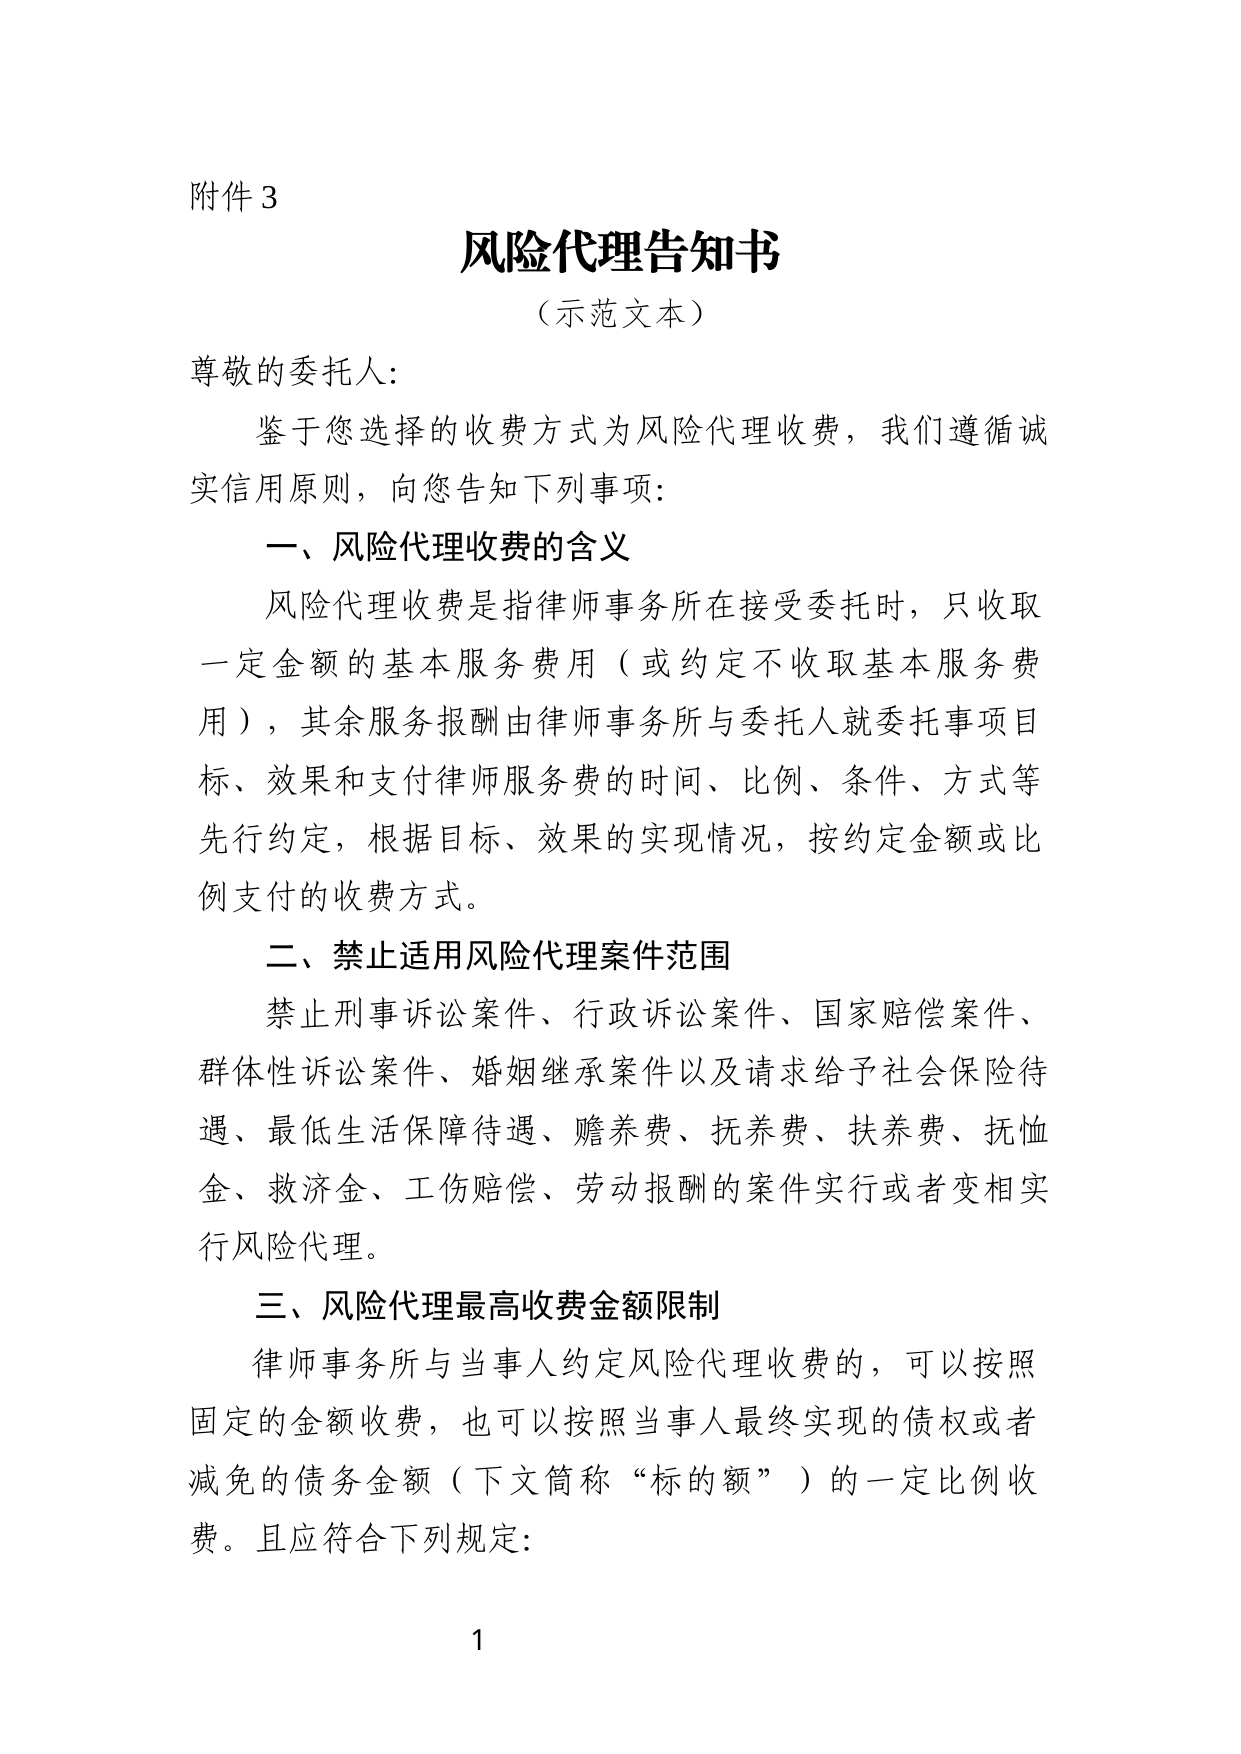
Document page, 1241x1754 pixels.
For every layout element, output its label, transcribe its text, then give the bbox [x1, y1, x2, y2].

text 一、风险代理收费的含义 [265, 512, 1053, 570]
text 尊敬的委托人： [187, 337, 1053, 395]
text 三、风险代理最高收费金额限制 [187, 1270, 1052, 1329]
text 风险代理告知书 [187, 220, 1053, 279]
text （示范文本） [187, 279, 1053, 337]
text 禁止刑事诉讼案件、行政诉讼案件、国家赔偿案件、群体性诉讼案件、婚姻继承案件以及请求给予社会保险待遇、最低生活保障待遇、赡养费、抚养费、扶养费、抚恤金、救济金、工伤赔偿、劳动报酬的案件实行或者变相实行风险代理。 [197, 979, 1053, 1270]
text 附件3 [187, 162, 1026, 220]
text 风险代理收费是指律师事务所在接受委托时，只收取一定金额的基本服务费用（或约定不收取基本服务费用），其余服务报酬由律师事务所与委托人就委托事项目标、效果和支付律师服务费的时间、比例、条件、方式等先行约定，根据目标、效果的实现情况，按约定金额或比例支付的收费方式。 [197, 570, 1043, 920]
text 鉴于您选择的收费方式为风险代理收费，我们遵循诚实信用原则，向您告知下列事项： [187, 395, 1051, 512]
text 二、禁止适用风险代理案件范围 [265, 920, 1053, 979]
text 律师事务所与当事人约定风险代理收费的，可以按照固定的金额收费，也可以按照当事人最终实现的债权或者减免的债务金额（下文筒称“标的额”）的一定比例收费。且应符合下列规定： [187, 1329, 1039, 1562]
